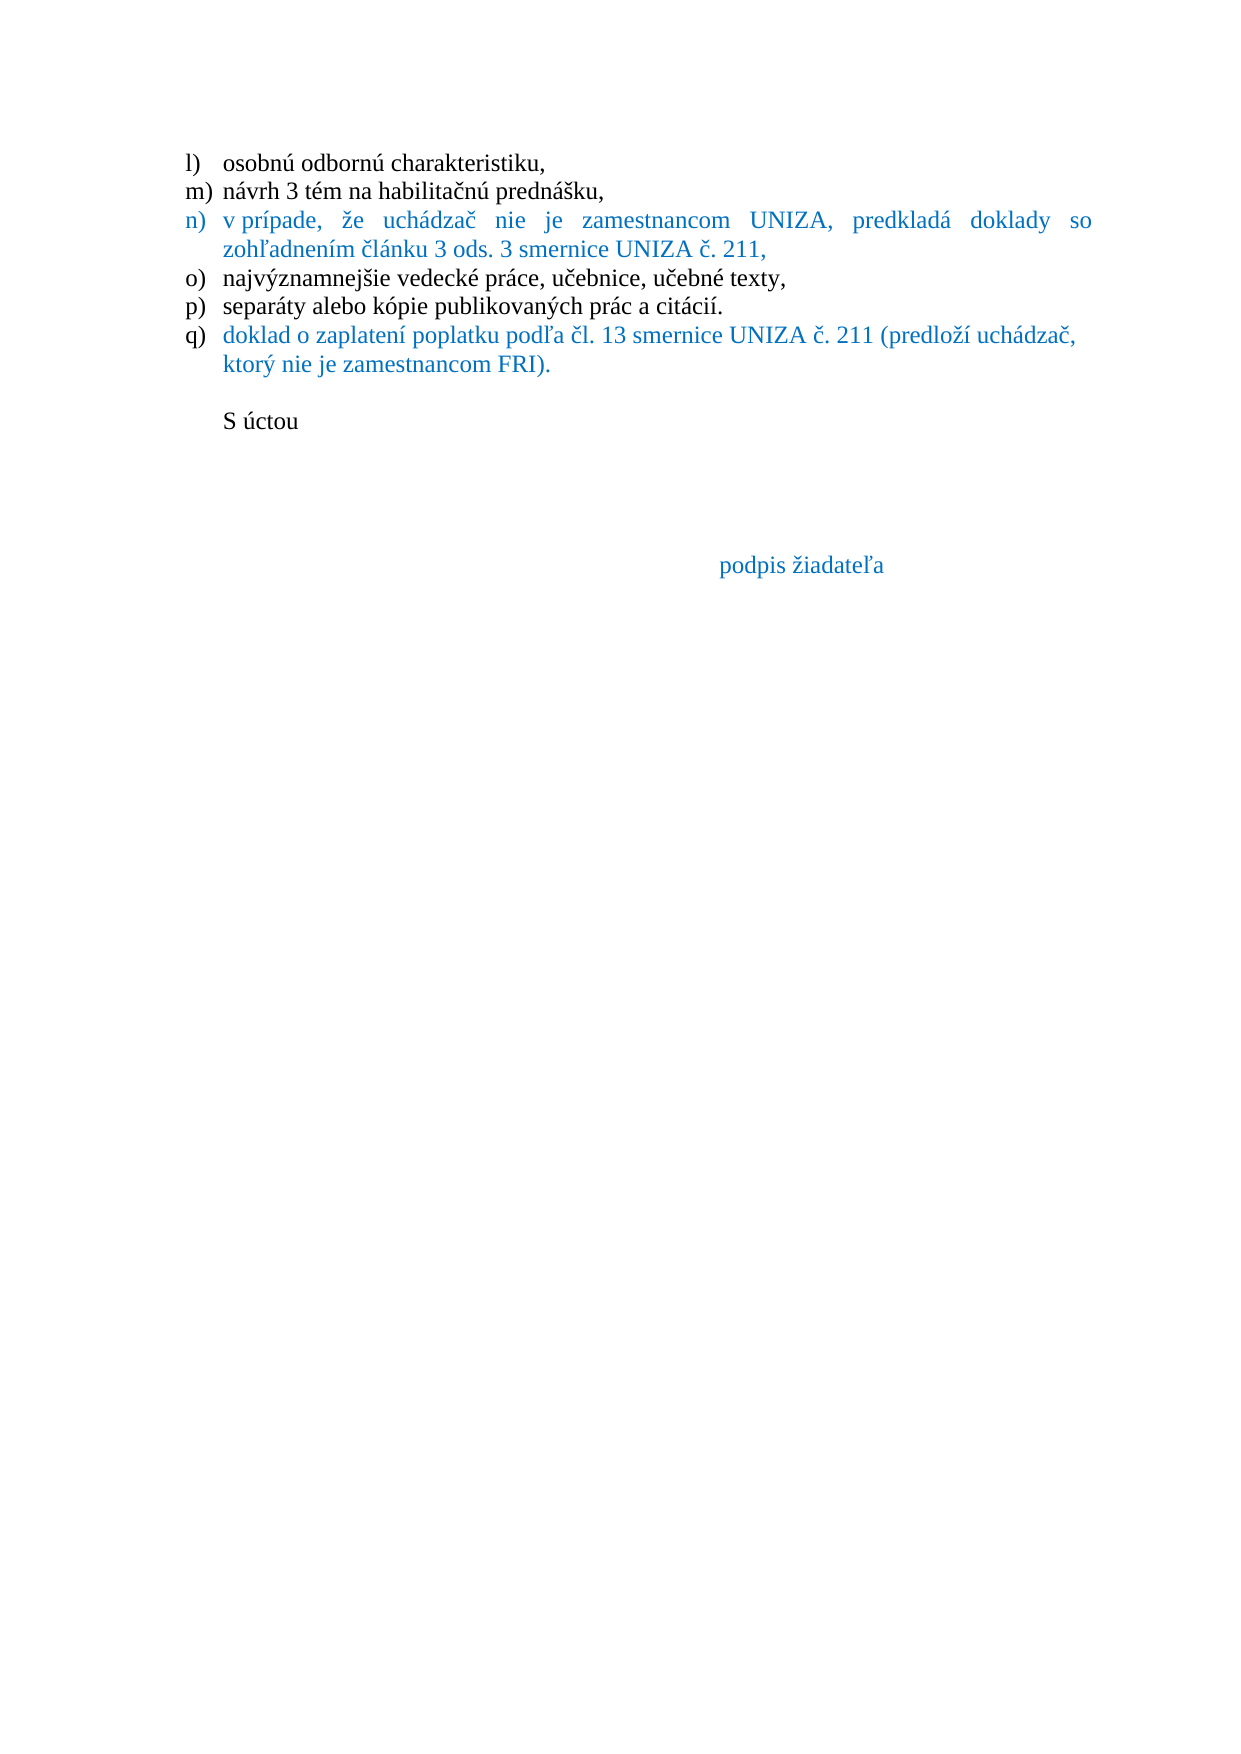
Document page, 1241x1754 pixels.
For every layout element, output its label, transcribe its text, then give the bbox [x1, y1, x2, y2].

text S úctou [223, 406, 1093, 435]
text podpis žiadateľa [296, 550, 1093, 579]
list najvýznamnejšie vedecké práce, učebnice, učebné texty, [185, 263, 1093, 291]
list návrh 3 tém na habilitačnú prednášku, [185, 176, 1093, 205]
list v prípade, že uchádzač nie je zamestnancom UNIZA, predkladá doklady so zohľadnením článku 3 ods. 3 smernice UNIZA č. 211, [185, 205, 1093, 263]
list osobnú odbornú charakteristiku, [185, 148, 1093, 176]
list doklad o zaplatení poplatku podľa čl. 13 smernice UNIZA č. 211 (predloží uchádzač, ktorý nie je zamestnancom FRI). [185, 320, 1093, 378]
list separáty alebo kópie publikovaných prác a citácií. [185, 291, 1093, 320]
